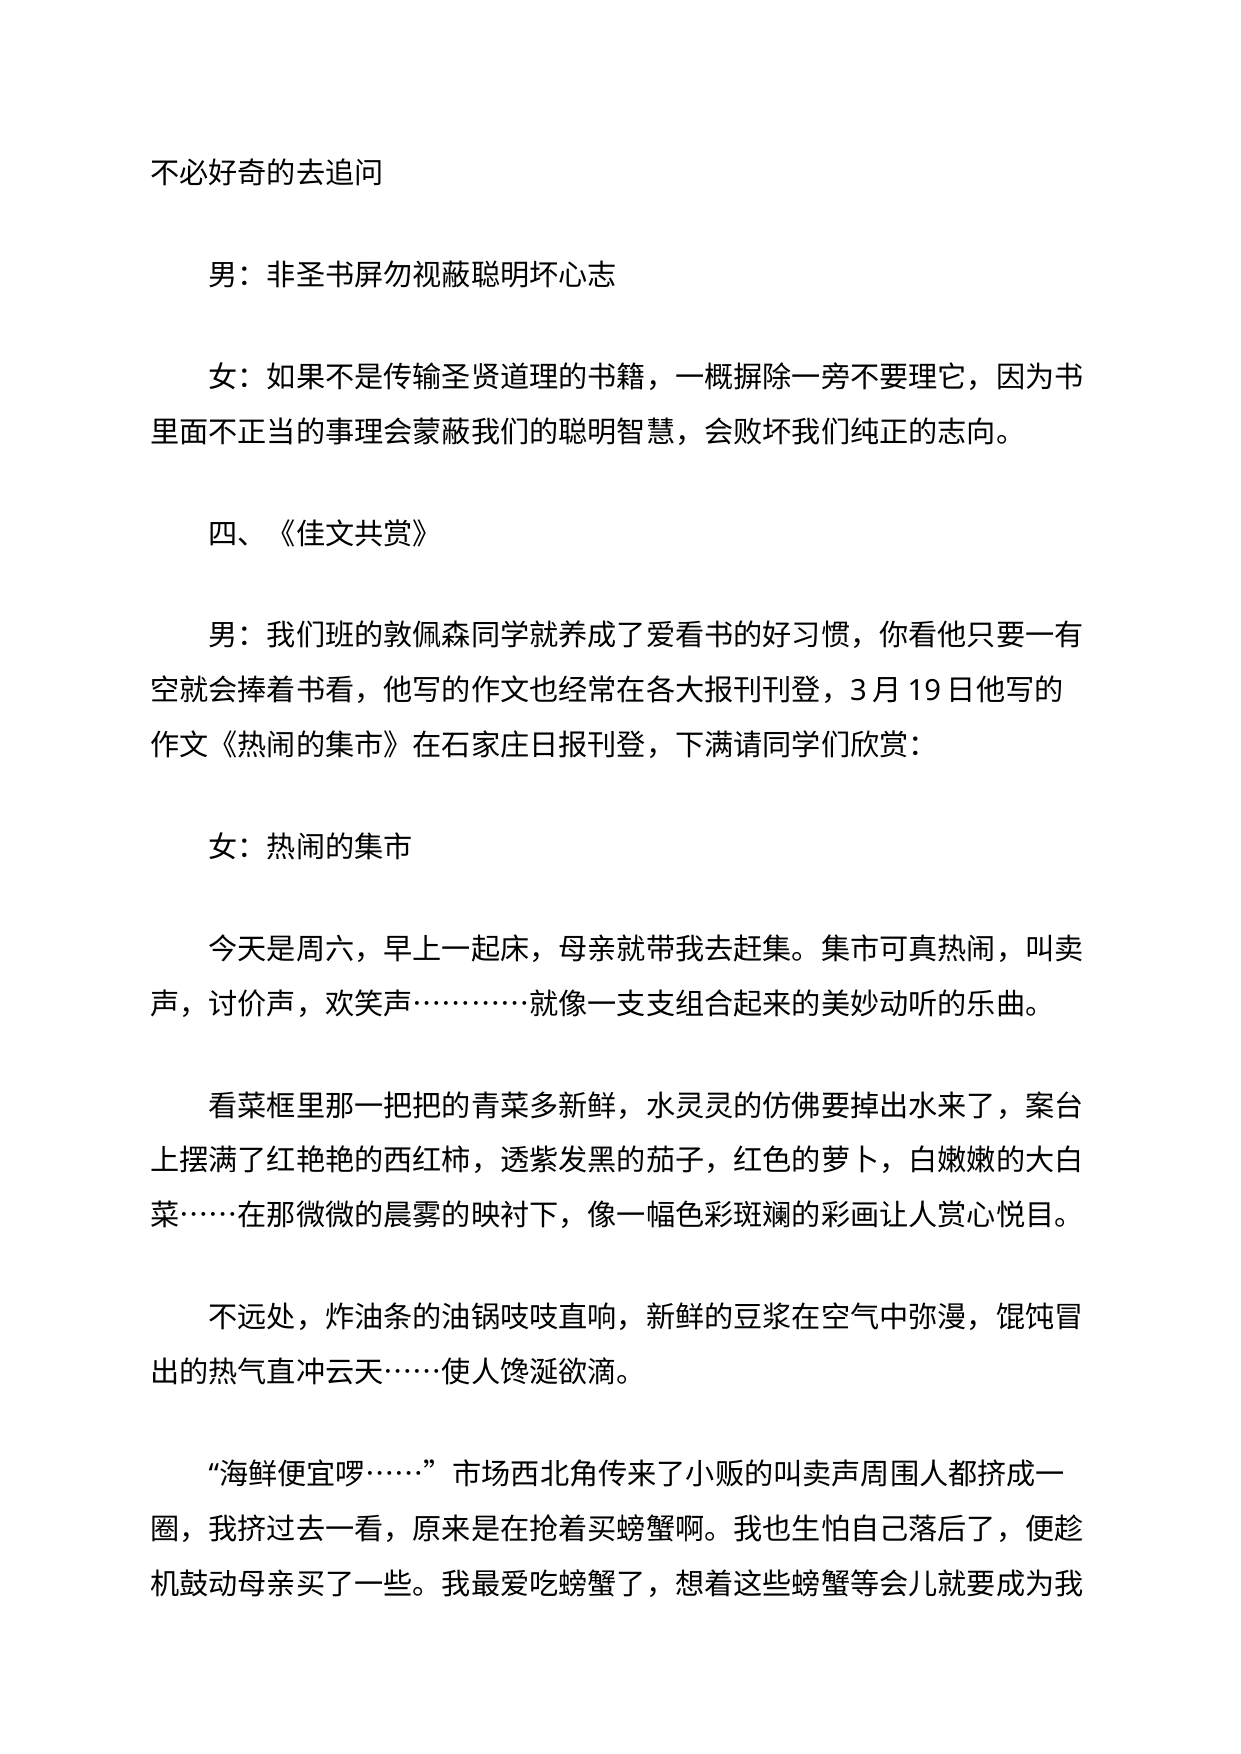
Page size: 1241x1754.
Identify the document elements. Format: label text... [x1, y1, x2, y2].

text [150, 1450, 1090, 1602]
text 男：我们班的敦佩森同学就养成了爱看书的好习惯，你看他只要一有空就会捧着书看，他写的作文也经常在各大报刊刊登，3月19日他写的作文《热闹的集市》在石家庄日报刊登，下满请同学们欣赏： [150, 612, 1090, 764]
text 不远处，炸油条的油锅吱吱直响，新鲜的豆浆在空气中弥漫，馄饨冒出的热气直冲云天……使人馋涎欲滴。 [150, 1294, 1090, 1391]
text 女：热闹的集市 [150, 824, 1090, 866]
text 女：如果不是传输圣贤道理的书籍，一概摒除一旁不要理它，因为书里面不正当的事理会蒙蔽我们的聪明智慧，会败坏我们纯正的志向。 [150, 353, 1090, 451]
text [150, 150, 1090, 192]
text 四、《佳文共赏》 [150, 510, 1090, 552]
text 看菜框里那一把把的青菜多新鲜，水灵灵的仿佛要掉出水来了，案台上摆满了红艳艳的西红柿，透紫发黑的茄子，红色的萝卜，白嫩嫩的大白菜……在那微微的晨雾的映衬下，像一幅色彩斑斓的彩画让人赏心悦目。 [150, 1082, 1090, 1234]
text 男：非圣书屏勿视蔽聪明坏心志 [150, 252, 1090, 294]
text 今天是周六，早上一起床，母亲就带我去赶集。集市可真热闹，叫卖声，讨价声，欢笑声…………就像一支支组合起来的美妙动听的乐曲。 [150, 925, 1090, 1023]
